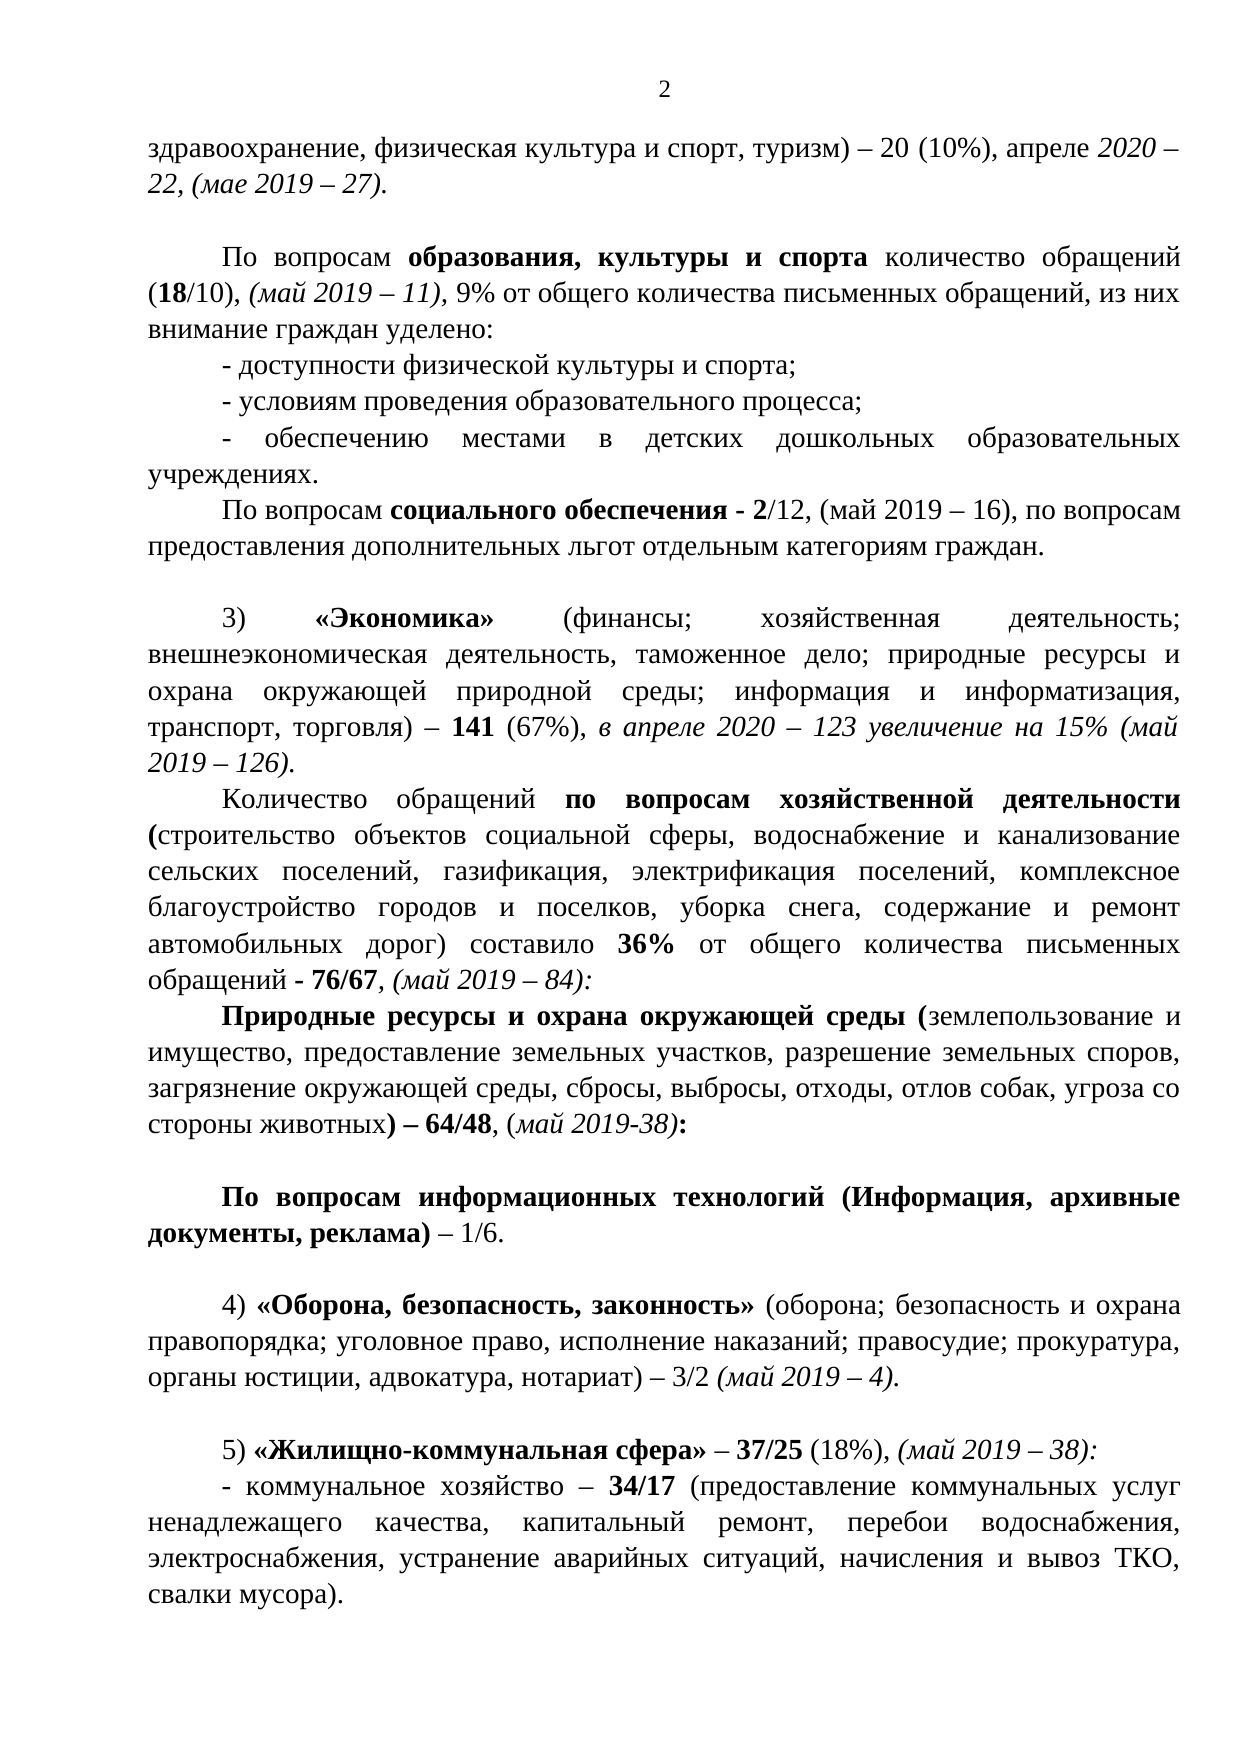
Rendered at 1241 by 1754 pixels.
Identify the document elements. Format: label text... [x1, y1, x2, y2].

text 5) «Жилищно-коммунальная сфера» – 37/25 (18%), (май 2019 – 38): [148, 1432, 1181, 1465]
text По вопросам информационных технологий (Информация, архивные документы, реклама) – 1/6. [148, 1179, 1181, 1248]
text - коммунальное хозяйство – 34/17 (предоставление коммунальных услуг ненадлежащего качества, капитальный ремонт, перебои водоснабжения, электроснабжения, устранение аварийных ситуаций, начисления и вывоз ТКО, свалки мусора). [148, 1468, 1181, 1610]
text - доступности физической культуры и спорта; [148, 347, 1181, 381]
text По вопросам образования, культуры и спорта количество обращений (18/10), (май 2019 – 11), 9% от общего количества письменных обращений, из них внимание граждан уделено: [148, 239, 1181, 345]
text 3) «Экономика» (финансы; хозяйственная деятельность; внешнеэкономическая деятельность, таможенное дело; природные ресурсы и охрана окружающей природной среды; информация и информатизация, транспорт, торговля) – 141 (67%), в апреле 2020 – 123 увеличение на 15% (май 2019 – 126). [148, 600, 1181, 778]
text По вопросам социального обеспечения - 2/12, (май 2019 – 16), по вопросам предоставления дополнительных льгот отдельным категориям граждан. [148, 492, 1181, 562]
text - условиям проведения образовательного процесса; [148, 383, 1181, 417]
text - обеспечению местами в детских дошкольных образовательных учреждениях. [148, 420, 1181, 489]
text Количество обращений по вопросам хозяйственной деятельности (строительство объектов социальной сферы, водоснабжение и канализование сельских поселений, газификация, электрификация поселений, комплексное благоустройство городов и поселков, уборка снега, содержание и ремонт автомобильных дорог) составило 36% от общего количества письменных обращений - 76/67, (май 2019 – 84): [148, 781, 1181, 995]
text Природные ресурсы и охрана окружающей среды (землепользование и имущество, предоставление земельных участков, разрешение земельных споров, загрязнение окружающей среды, сбросы, выбросы, отходы, отлов собак, угроза со стороны животных) – 64/48, (май 2019-38): [148, 998, 1181, 1140]
text 4) «Оборона, безопасность, законность» (оборона; безопасность и охрана правопорядка; уголовное право, исполнение наказаний; правосудие; прокуратура, органы юстиции, адвокатура, нотариат) – 3/2 (май 2019 – 4). [148, 1287, 1181, 1393]
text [148, 131, 1181, 200]
